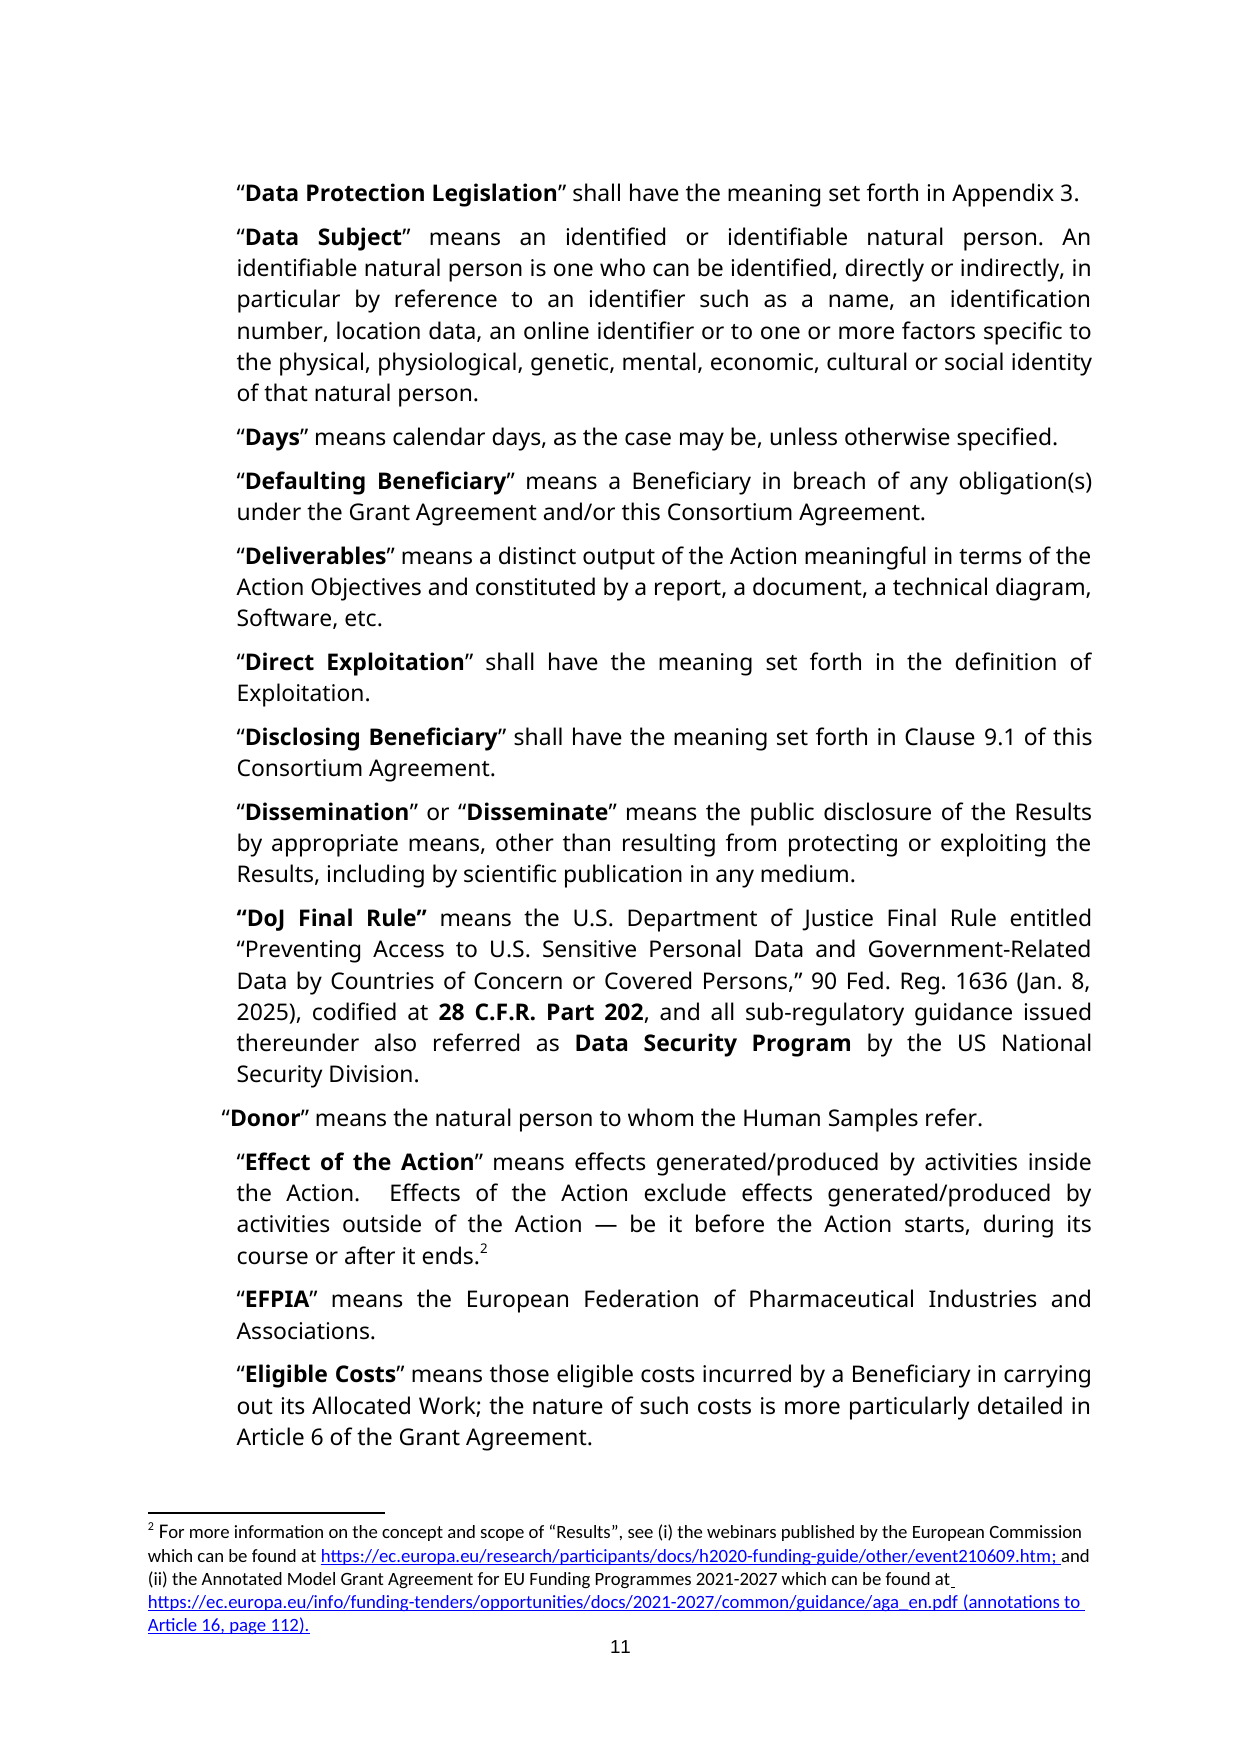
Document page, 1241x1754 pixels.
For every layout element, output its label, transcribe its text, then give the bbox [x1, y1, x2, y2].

text “Defaulting Beneficiary” means a Beneficiary in breach of any obligation(s) under the Grant Agreement and/or this Consortium Agreement. [236, 465, 1093, 527]
text “EFPIA” means the European Federation of Pharmaceutical Industries and Associations. [236, 1283, 1093, 1346]
text “Disclosing Beneficiary” shall have the meaning set forth in Clause 9.1 of this Consortium Agreement. [236, 721, 1093, 783]
text “Deliverables” means a distinct output of the Action meaningful in terms of the Action Objectives and constituted by a report, a document, a technical diagram, Software, etc. [236, 540, 1093, 633]
text “Direct Exploitation” shall have the meaning set forth in the definition of Exploitation. [236, 646, 1093, 708]
text “Eligible Costs” means those eligible costs incurred by a Beneficiary in carrying out its Allocated Work; the nature of such costs is more particularly detailed in Article 6 of the Grant Agreement. [236, 1358, 1093, 1452]
text “Donor” means the natural person to whom the Human Samples refer. [148, 1102, 1093, 1133]
text “Data Protection Legislation” shall have the meaning set forth in Appendix 3. [236, 177, 1093, 208]
text “DoJ Final Rule” means the U.S. Department of Justice Final Rule entitled “Preventing Access to U.S. Sensitive Personal Data and Government-Related Data by Countries of Concern or Covered Persons,” 90 Fed. Reg. 1636 (Jan. 8, 2025), codified at 28 C.F.R. Part 202, and all sub-regulatory guidance issued thereunder also referred as Data Security Program by the US National Security Division. [236, 902, 1093, 1090]
text “Dissemination” or “Disseminate” means the public disclosure of the Results by appropriate means, other than resulting from protecting or exploiting the Results, including by scientific publication in any medium. [236, 796, 1093, 890]
text “Data Subject” means an identified or identifiable natural person. An identifiable natural person is one who can be identified, directly or indirectly, in particular by reference to an identifier such as a name, an identification number, location data, an online identifier or to one or more factors specific to the physical, physiological, genetic, mental, economic, cultural or social identity of that natural person. [236, 221, 1093, 408]
text “Days” means calendar days, as the case may be, unless otherwise specified. [236, 421, 1093, 452]
text “Effect of the Action” means effects generated/produced by activities inside the Action. Effects of the Action exclude effects generated/produced by activities outside of the Action — be it before the Action starts, during its course or after it ends. [236, 1146, 1093, 1271]
